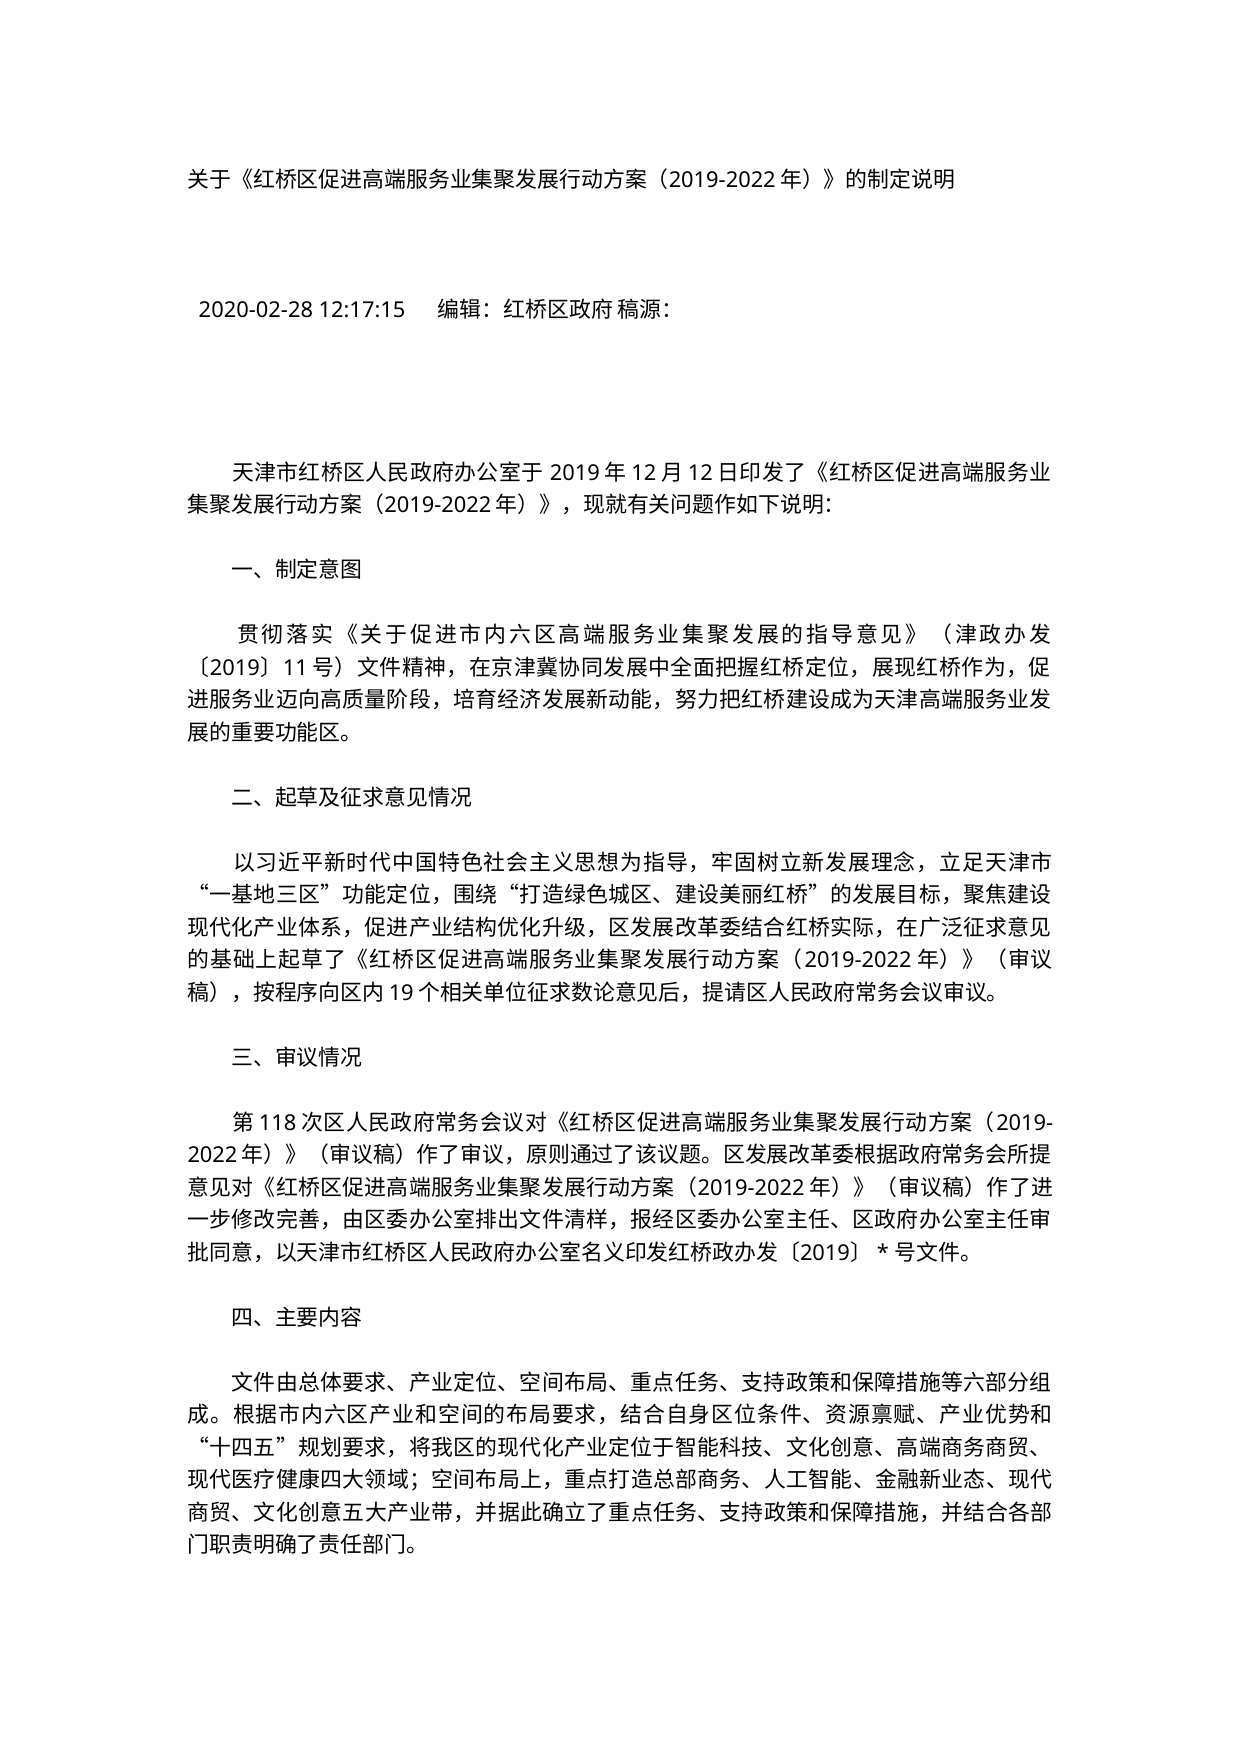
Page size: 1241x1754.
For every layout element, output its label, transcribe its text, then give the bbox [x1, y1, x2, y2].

text 第118次区人民政府常务会议对《红桥区促进高端服务业集聚发展行动方案（2019-2022年）》（审议稿）作了审议，原则通过了该议题。区发展改革委根据政府常务会所提意见对《红桥区促进高端服务业集聚发展行动方案（2019-2022年）》（审议稿）作了进一步修改完善，由区委办公室排出文件清样，报经区委办公室主任、区政府办公室主任审批同意，以天津市红桥区人民政府办公室名义印发红桥政办发〔2019〕 * 号文件。 [187, 1104, 1053, 1267]
text 一、制定意图 [187, 552, 1053, 584]
text 四、主要内容 [187, 1299, 1053, 1332]
text 天津市红桥区人民政府办公室于2019年12月12日印发了《红桥区促进高端服务业集聚发展行动方案（2019-2022年）》，现就有关问题作如下说明： [187, 454, 1053, 519]
text 三、审议情况 [187, 1039, 1053, 1072]
text 以习近平新时代中国特色社会主义思想为指导，牢固树立新发展理念，立足天津市“一基地三区”功能定位，围绕“打造绿色城区、建设美丽红桥”的发展目标，聚焦建设现代化产业体系，促进产业结构优化升级，区发展改革委结合红桥实际，在广泛征求意见的基础上起草了《红桥区促进高端服务业集聚发展行动方案（2019-2022年）》（审议稿），按程序向区内19个相关单位征求数论意见后，提请区人民政府常务会议审议。 [187, 844, 1053, 1007]
text 关于《红桥区促进高端服务业集聚发展行动方案（2019-2022年）》的制定说明 [187, 162, 1053, 194]
text 二、起草及征求意见情况 [187, 779, 1053, 812]
text 贯彻落实《关于促进市内六区高端服务业集聚发展的指导意见》（津政办发〔2019〕11号）文件精神，在京津冀协同发展中全面把握红桥定位，展现红桥作为，促进服务业迈向高质量阶段，培育经济发展新动能，努力把红桥建设成为天津高端服务业发展的重要功能区。 [187, 617, 1053, 747]
text 2020-02-28 12:17:15 编辑：红桥区政府 稿源： [187, 292, 1053, 324]
text 文件由总体要求、产业定位、空间布局、重点任务、支持政策和保障措施等六部分组成。根据市内六区产业和空间的布局要求，结合自身区位条件、资源禀赋、产业优势和“十四五”规划要求，将我区的现代化产业定位于智能科技、文化创意、高端商务商贸、现代医疗健康四大领域；空间布局上，重点打造总部商务、人工智能、金融新业态、现代商贸、文化创意五大产业带，并据此确立了重点任务、支持政策和保障措施，并结合各部门职责明确了责任部门。 [187, 1364, 1053, 1559]
